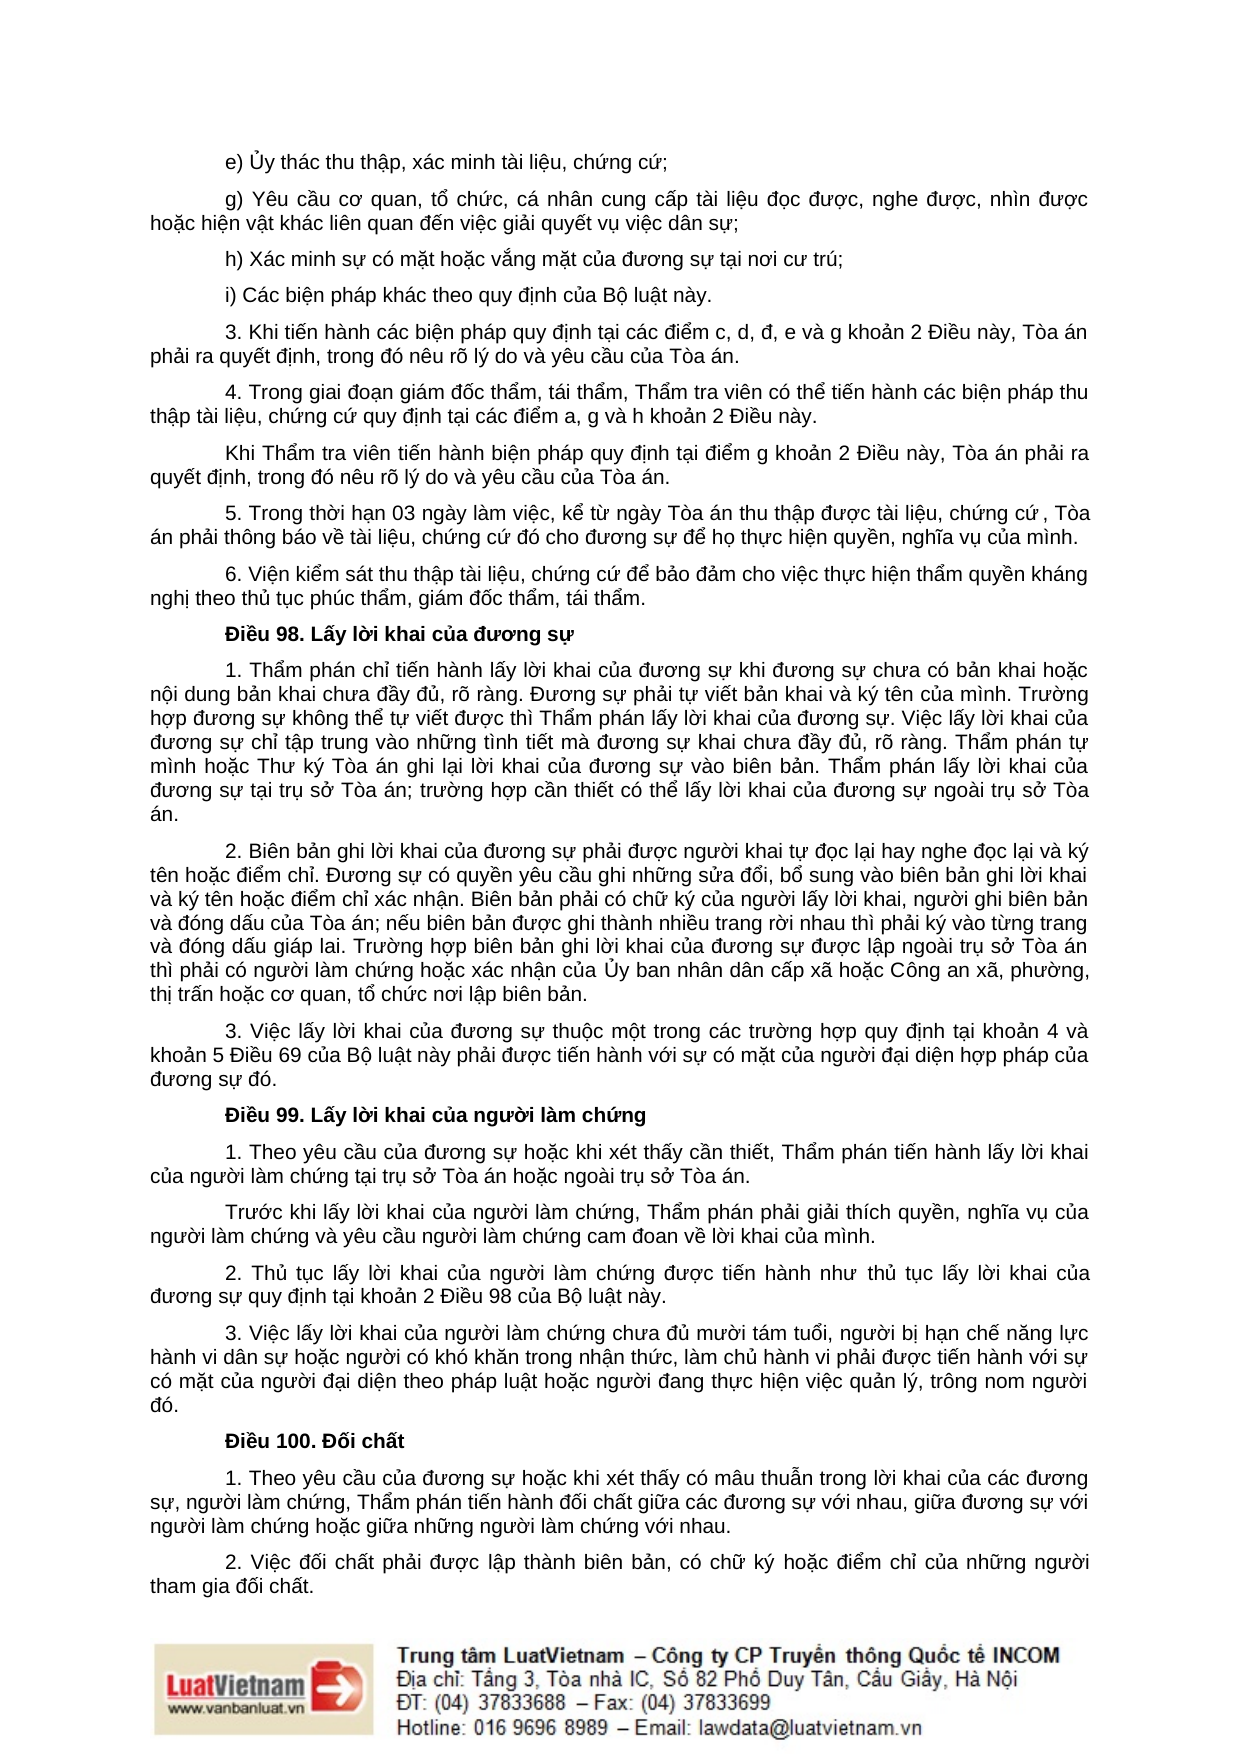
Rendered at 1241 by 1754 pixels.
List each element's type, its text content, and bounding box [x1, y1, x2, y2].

text Điều 100. Đối chất [150, 1429, 1090, 1453]
text 3. Việc lấy lời khai của đương sự thuộc một trong các trường hợp quy định tại khoản 4 và khoản 5 Điều 69 của Bộ luật này phải được tiến hành với sự có mặt của người đại diện hợp pháp của đương sự đó. [150, 1019, 1090, 1091]
text Trước khi lấy lời khai của người làm chứng, Thẩm phán phải giải thích quyền, nghĩa vụ của người làm chứng và yêu cầu người làm chứng cam đoan về lời khai của mình. [150, 1200, 1090, 1248]
text e) Ủy thác thu thập, xác minh tài liệu, chứng cứ; [150, 150, 1090, 174]
text 4. Trong giai đoạn giám đốc thẩm, tái thẩm, Thẩm tra viên có thể tiến hành các biện pháp thu thập tài liệu, chứng cứ quy định tại các điểm a, g và h khoản 2 Điều này. [150, 380, 1090, 428]
text 3. Việc lấy lời khai của người làm chứng chưa đủ mười tám tuổi, người bị hạn chế năng lực hành vi dân sự hoặc người có khó khăn trong nhận thức, làm chủ hành vi phải được tiến hành với sự có mặt của người đại diện theo pháp luật hoặc người đang thực hiện việc quản lý, trông nom người đó. [150, 1321, 1090, 1417]
text 3. Khi tiến hành các biện pháp quy định tại các điểm c, d, đ, e và g khoản 2 Điều này, Tòa án phải ra quyết định, trong đó nêu rõ lý do và yêu cầu của Tòa án. [150, 320, 1090, 368]
text g) Yêu cầu cơ quan, tổ chức, cá nhân cung cấp tài liệu đọc được, nghe được, nhìn được hoặc hiện vật khác liên quan đến việc giải quyết vụ việc dân sự; [150, 186, 1090, 234]
text 5. Trong thời hạn 03 ngày làm việc, kể từ ngày Tòa án thu thập được tài liệu, chứng cứ, Tòa án phải thông báo về tài liệu, chứng cứ đó cho đương sự để họ thực hiện quyền, nghĩa vụ của mình. [150, 501, 1090, 549]
text 1. Theo yêu cầu của đương sự hoặc khi xét thấy cần thiết, Thẩm phán tiến hành lấy lời khai của người làm chứng tại trụ sở Tòa án hoặc ngoài trụ sở Tòa án. [150, 1139, 1090, 1187]
text 2. Thủ tục lấy lời khai của người làm chứng được tiến hành như thủ tục lấy lời khai của đương sự quy định tại khoản 2 Điều 98 của Bộ luật này. [150, 1260, 1090, 1308]
text Khi Thẩm tra viên tiến hành biện pháp quy định tại điểm g khoản 2 Điều này, Tòa án phải ra quyết định, trong đó nêu rõ lý do và yêu cầu của Tòa án. [150, 441, 1090, 488]
text i) Các biện pháp khác theo quy định của Bộ luật này. [150, 283, 1090, 307]
text 1. Thẩm phán chỉ tiến hành lấy lời khai của đương sự khi đương sự chưa có bản khai hoặc nội dung bản khai chưa đầy đủ, rõ ràng. Đương sự phải tự viết bản khai và ký tên của mình. Trường hợp đương sự không thể tự viết được thì Thẩm phán lấy lời khai của đương sự. Việc lấy lời khai của đương sự chỉ tập trung vào những tình tiết mà đương sự khai chưa đầy đủ, rõ ràng. Thẩm phán tự mình hoặc Thư ký Tòa án ghi lại lời khai của đương sự vào biên bản. Thẩm phán lấy lời khai của đương sự tại trụ sở Tòa án; trường hợp cần thiết có thể lấy lời khai của đương sự ngoài trụ sở Tòa án. [150, 658, 1090, 826]
text Điều 98. Lấy lời khai của đương sự [150, 622, 1090, 646]
text h) Xác minh sự có mặt hoặc vắng mặt của đương sự tại nơi cư trú; [150, 247, 1090, 271]
text 2. Biên bản ghi lời khai của đương sự phải được người khai tự đọc lại hay nghe đọc lại và ký tên hoặc điểm chỉ. Đương sự có quyền yêu cầu ghi những sửa đổi, bổ sung vào biên bản ghi lời khai và ký tên hoặc điểm chỉ xác nhận. Biên bản phải có chữ ký của người lấy lời khai, người ghi biên bản và đóng dấu của Tòa án; nếu biên bản được ghi thành nhiều trang rời nhau thì phải ký vào từng trang và đóng dấu giáp lai. Trường hợp biên bản ghi lời khai của đương sự được lập ngoài trụ sở Tòa án thì phải có người làm chứng hoặc xác nhận của Ủy ban nhân dân cấp xã hoặc Công an xã, phường, thị trấn hoặc cơ quan, tổ chức nơi lập biên bản. [150, 838, 1090, 1006]
text 1. Theo yêu cầu của đương sự hoặc khi xét thấy có mâu thuẫn trong lời khai của các đương sự, người làm chứng, Thẩm phán tiến hành đối chất giữa các đương sự với nhau, giữa đương sự với người làm chứng hoặc giữa những người làm chứng với nhau. [150, 1466, 1090, 1537]
text 6. Viện kiểm sát thu thập tài liệu, chứng cứ để bảo đảm cho việc thực hiện thẩm quyền kháng nghị theo thủ tục phúc thẩm, giám đốc thẩm, tái thẩm. [150, 561, 1090, 609]
text Điều 99. Lấy lời khai của người làm chứng [150, 1103, 1090, 1127]
text 2. Việc đối chất phải được lập thành biên bản, có chữ ký hoặc điểm chỉ của những người tham gia đối chất. [150, 1550, 1090, 1598]
picture [150, 1638, 1089, 1754]
